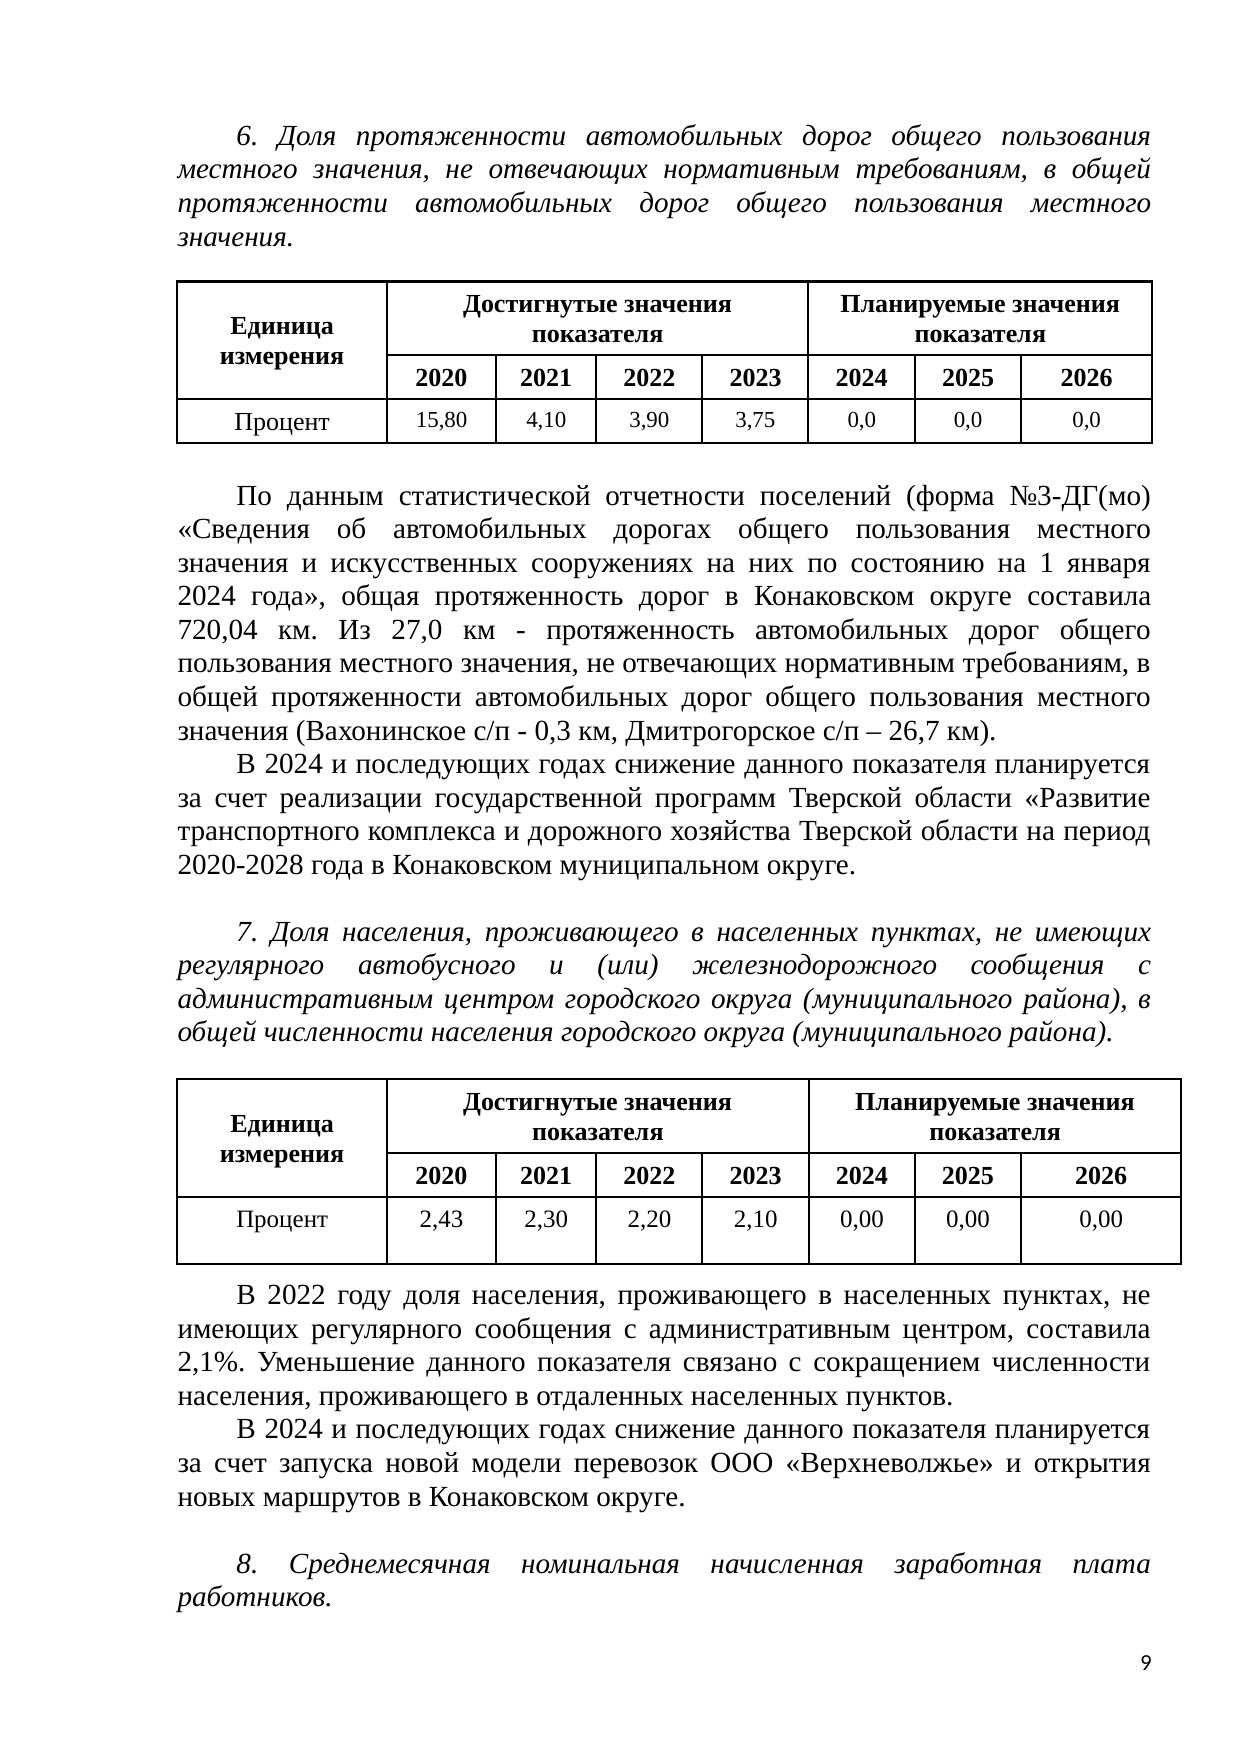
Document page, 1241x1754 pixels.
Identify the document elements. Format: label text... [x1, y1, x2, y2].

table_cell 2024 [810, 1154, 914, 1196]
table_cell 0,0 [916, 400, 1020, 442]
table_cell 0,00 [1022, 1198, 1180, 1263]
table_cell 0,0 [1022, 400, 1151, 442]
table_cell 2022 [597, 1154, 701, 1196]
table_header Единица измерения [178, 1080, 386, 1196]
table_cell 2,10 [703, 1198, 808, 1263]
text В 2022 году доля населения, проживающего в населенных пунктах, не имеющих регулярного сообщения с административным центром, составила 2,1%. Уменьшение данного показателя связано с сокращением численности населения, проживающего в отдаленных населенных пунктов. [177, 1277, 1152, 1412]
table_cell 2,20 [597, 1198, 701, 1263]
table_header Достигнутые значения показателя [388, 1080, 808, 1152]
table_cell 2023 [703, 356, 807, 398]
table_cell 2020 [388, 356, 495, 398]
table_cell 2,43 [388, 1198, 495, 1263]
table_cell Процент [178, 400, 386, 442]
table_cell 2021 [497, 1154, 595, 1196]
text В 2024 и последующих годах снижение данного показателя планируется за счет реализации государственной программ Тверской области «Развитие транспортного комплекса и дорожного хозяйства Тверской области на период 2020-2028 года в Конаковском муниципальном округе. [177, 746, 1152, 880]
text 8. Среднемесячная номинальная начисленная заработная плата работников. [177, 1546, 1152, 1613]
table_cell 2023 [703, 1154, 808, 1196]
table_cell 2025 [916, 356, 1020, 398]
text 7. Доля населения, проживающего в населенных пунктах, не имеющих регулярного автобусного и (или) железнодорожного сообщения с административным центром городского округа (муниципального района), в общей численности населения городского округа (муниципального района). [177, 914, 1152, 1048]
table_cell 2024 [809, 356, 914, 398]
table_cell 0,0 [809, 400, 914, 442]
table_cell 2026 [1022, 356, 1151, 398]
table_cell Процент [178, 1198, 386, 1263]
text По данным статистической отчетности поселений (форма №3-ДГ(мо) «Сведения об автомобильных дорогах общего пользования местного значения и искусственных сооружениях на них по состоянию на 1 января 2024 года», общая протяженность дорог в Конаковском округе составила 720,04 км. Из 27,0 км - протяженность автомобильных дорог общего пользования местного значения, не отвечающих нормативным требованиям, в общей протяженности автомобильных дорог общего пользования местного значения (Вахонинское с/п - 0,3 км, Дмитрогорское с/п – 26,7 км). [177, 478, 1152, 746]
table_header Достигнутые значения показателя [388, 283, 807, 354]
table_cell 15,80 [388, 400, 495, 442]
table_cell 3,90 [597, 400, 701, 442]
table_header Единица измерения [178, 283, 386, 398]
table_cell 2020 [388, 1154, 495, 1196]
table_cell 4,10 [497, 400, 595, 442]
table_header Планируемые значения показателя [809, 283, 1151, 354]
table_cell 0,00 [916, 1198, 1020, 1263]
table_cell 2,30 [497, 1198, 595, 1263]
table_cell 3,75 [703, 400, 807, 442]
table_cell 2025 [916, 1154, 1020, 1196]
table_cell 2021 [497, 356, 595, 398]
table_cell 0,00 [810, 1198, 914, 1263]
text 6. Доля протяженности автомобильных дорог общего пользования местного значения, не отвечающих нормативным требованиям, в общей протяженности автомобильных дорог общего пользования местного значения. [177, 118, 1152, 252]
text В 2024 и последующих годах снижение данного показателя планируется за счет запуска новой модели перевозок ООО «Верхневолжье» и открытия новых маршрутов в Конаковском округе. [177, 1412, 1152, 1512]
table_header Планируемые значения показателя [810, 1080, 1180, 1152]
table_cell 2022 [597, 356, 701, 398]
table_cell 2026 [1022, 1154, 1180, 1196]
